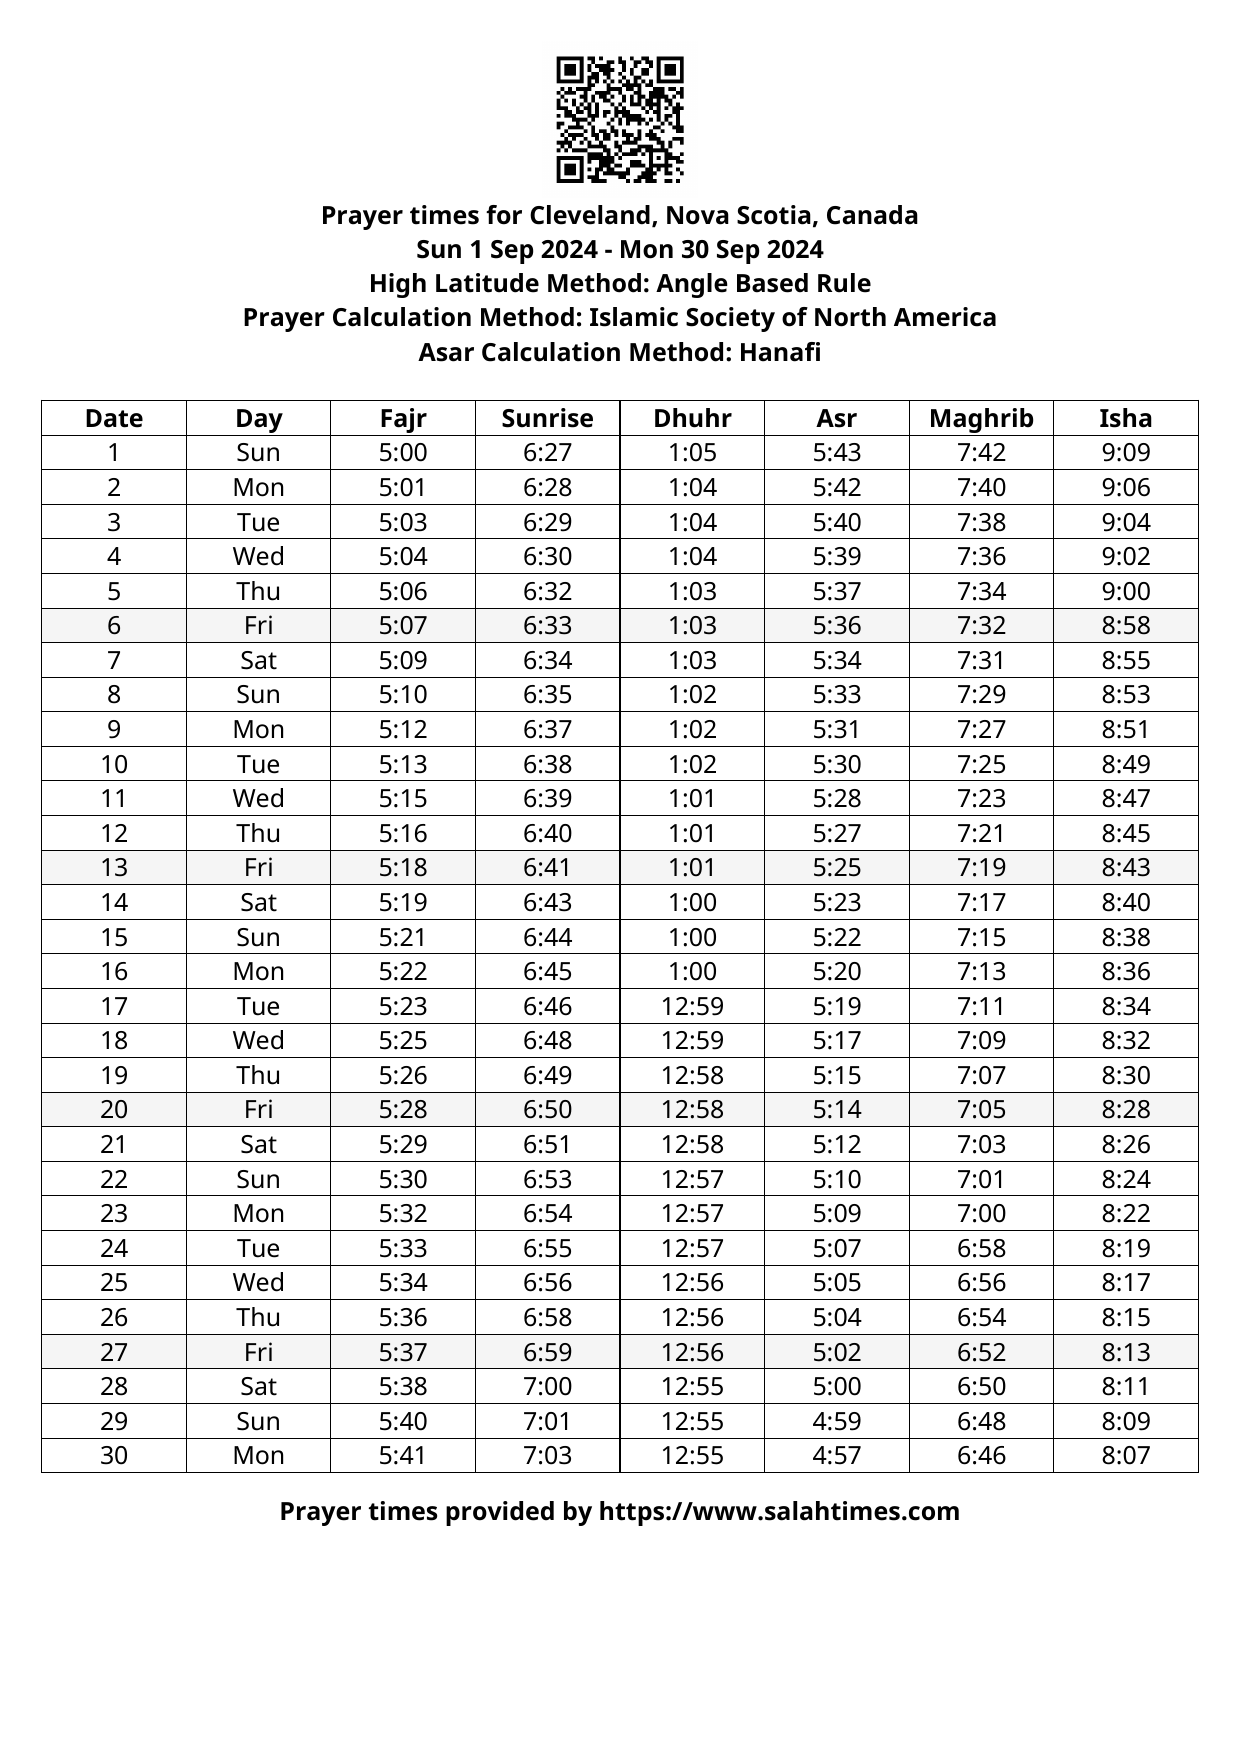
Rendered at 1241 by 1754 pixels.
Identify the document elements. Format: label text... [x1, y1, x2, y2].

table_cell 9:04 [1054, 505, 1198, 538]
table_cell Thu [187, 1058, 330, 1092]
table_cell 8:22 [1054, 1196, 1198, 1230]
table_cell 6:51 [476, 1127, 619, 1161]
table_cell Thu [187, 574, 330, 607]
table_cell 7:03 [476, 1439, 619, 1472]
table_cell 15 [42, 920, 186, 953]
table_cell 9 [42, 712, 186, 746]
table_cell 5:40 [331, 1404, 475, 1437]
table_cell 3 [42, 505, 186, 538]
table_cell 7:09 [910, 1024, 1053, 1057]
table_cell 7:36 [910, 539, 1053, 573]
table_cell 7:01 [910, 1162, 1053, 1195]
table_cell 5:40 [765, 505, 909, 538]
table_cell 14 [42, 885, 186, 919]
table_cell Fri [187, 1093, 330, 1126]
table_cell 7:07 [910, 1058, 1053, 1092]
table_cell 7:25 [910, 747, 1053, 780]
table_cell 5:28 [765, 781, 909, 815]
table_cell 6:35 [476, 678, 619, 711]
table_cell 28 [42, 1369, 186, 1403]
table_cell Wed [187, 1024, 330, 1057]
table_cell 6:29 [476, 505, 619, 538]
table_cell Thu [187, 816, 330, 849]
table_cell 12 [42, 816, 186, 849]
table_cell 1:00 [621, 954, 764, 988]
table_cell 26 [42, 1300, 186, 1334]
table_cell Mon [187, 470, 330, 504]
table_cell 12:59 [621, 989, 764, 1022]
table_cell 5:42 [765, 470, 909, 504]
table_cell 8:49 [1054, 747, 1198, 780]
table_cell 4:59 [765, 1404, 909, 1437]
table_cell 5:15 [765, 1058, 909, 1092]
table_cell 8:28 [1054, 1093, 1198, 1126]
table_cell Mon [187, 712, 330, 746]
table_cell 1:03 [621, 643, 764, 677]
table_cell 5:17 [765, 1024, 909, 1057]
table_cell Sun [187, 1162, 330, 1195]
table_cell 6:50 [476, 1093, 619, 1126]
table_cell Sat [187, 643, 330, 677]
table_cell 5:20 [765, 954, 909, 988]
table_cell 5:13 [331, 747, 475, 780]
table_cell 6:50 [910, 1369, 1053, 1403]
table_header Asr [765, 401, 909, 434]
table_cell 7:23 [910, 781, 1053, 815]
table_cell 12:57 [621, 1162, 764, 1195]
text High Latitude Method: Angle Based Rule [42, 266, 1198, 300]
table_cell 5:39 [765, 539, 909, 573]
table_cell 1:03 [621, 609, 764, 642]
table_cell 6:53 [476, 1162, 619, 1195]
table_cell 5:22 [765, 920, 909, 953]
table_cell 4 [42, 539, 186, 573]
table_cell Tue [187, 1231, 330, 1264]
table_cell 5:25 [331, 1024, 475, 1057]
table_cell 8:55 [1054, 643, 1198, 677]
table_cell 6:34 [476, 643, 619, 677]
table_cell 25 [42, 1266, 186, 1299]
table_cell 13 [42, 851, 186, 884]
table_cell 1:01 [621, 816, 764, 849]
table_cell 8 [42, 678, 186, 711]
table_cell 5:21 [331, 920, 475, 953]
table_cell 9:06 [1054, 470, 1198, 504]
table_cell 12:55 [621, 1369, 764, 1403]
table_cell 7:29 [910, 678, 1053, 711]
table_cell 5:27 [765, 816, 909, 849]
table_cell 6:32 [476, 574, 619, 607]
table_cell 5:19 [765, 989, 909, 1022]
table_cell 7:11 [910, 989, 1053, 1022]
table_cell 6:56 [910, 1266, 1053, 1299]
table_cell Tue [187, 505, 330, 538]
table_cell 7 [42, 643, 186, 677]
table_cell 5:12 [331, 712, 475, 746]
table_cell 8:26 [1054, 1127, 1198, 1161]
table_cell 8:13 [1054, 1335, 1198, 1368]
table_cell 8:47 [1054, 781, 1198, 815]
table_cell 5:10 [331, 678, 475, 711]
table_cell 6:59 [476, 1335, 619, 1368]
table_cell Tue [187, 747, 330, 780]
table_cell Sat [187, 1369, 330, 1403]
table_cell 7:13 [910, 954, 1053, 988]
table_cell 5:09 [331, 643, 475, 677]
table_cell 5:15 [331, 781, 475, 815]
table_cell 11 [42, 781, 186, 815]
table_cell 6:44 [476, 920, 619, 953]
table_cell Sun [187, 678, 330, 711]
table_cell 5:07 [765, 1231, 909, 1264]
table_cell 1:02 [621, 712, 764, 746]
table_cell Fri [187, 1335, 330, 1368]
table_cell 12:56 [621, 1300, 764, 1334]
table_cell 7:00 [910, 1196, 1053, 1230]
table_cell 8:38 [1054, 920, 1198, 953]
table_cell 6 [42, 609, 186, 642]
table_cell 5:22 [331, 954, 475, 988]
table_cell Sun [187, 920, 330, 953]
table_cell 8:19 [1054, 1231, 1198, 1264]
table_cell Tue [187, 989, 330, 1022]
table_cell 12:57 [621, 1231, 764, 1264]
table_cell 7:31 [910, 643, 1053, 677]
table_cell 12:58 [621, 1058, 764, 1092]
table_cell 8:17 [1054, 1266, 1198, 1299]
table_cell 6:41 [476, 851, 619, 884]
table_cell 6:46 [476, 989, 619, 1022]
table_cell 5:30 [765, 747, 909, 780]
table_cell 7:32 [910, 609, 1053, 642]
table_cell 16 [42, 954, 186, 988]
table_cell 6:45 [476, 954, 619, 988]
table_cell 1:04 [621, 539, 764, 573]
table_cell 7:42 [910, 436, 1053, 469]
table_cell 7:03 [910, 1127, 1053, 1161]
table_cell 6:49 [476, 1058, 619, 1092]
table_cell 6:27 [476, 436, 619, 469]
table_cell 12:59 [621, 1024, 764, 1057]
table_cell 6:33 [476, 609, 619, 642]
table_cell Thu [187, 1300, 330, 1334]
table_header Isha [1054, 401, 1198, 434]
table_cell 1:04 [621, 505, 764, 538]
table_cell 6:28 [476, 470, 619, 504]
table_cell 1:00 [621, 885, 764, 919]
table_cell 30 [42, 1439, 186, 1472]
table_cell Sat [187, 1127, 330, 1161]
table_cell 5:03 [331, 505, 475, 538]
table_cell 5:02 [765, 1335, 909, 1368]
table_cell 8:24 [1054, 1162, 1198, 1195]
table_cell 5:09 [765, 1196, 909, 1230]
table_cell 5:04 [765, 1300, 909, 1334]
table_cell 7:01 [476, 1404, 619, 1437]
table_cell 5:23 [765, 885, 909, 919]
table_cell 1:02 [621, 678, 764, 711]
table_cell Mon [187, 1439, 330, 1472]
table_cell 23 [42, 1196, 186, 1230]
table_cell 5:28 [331, 1093, 475, 1126]
table_cell 5:34 [331, 1266, 475, 1299]
table_cell Mon [187, 954, 330, 988]
table_cell 18 [42, 1024, 186, 1057]
table_cell 1:03 [621, 574, 764, 607]
table_cell 6:48 [910, 1404, 1053, 1437]
table_cell 5:10 [765, 1162, 909, 1195]
table_cell 5:26 [331, 1058, 475, 1092]
table_cell 9:00 [1054, 574, 1198, 607]
table_cell 8:09 [1054, 1404, 1198, 1437]
table_cell 5:29 [331, 1127, 475, 1161]
table_cell 24 [42, 1231, 186, 1264]
table_cell 8:51 [1054, 712, 1198, 746]
table_cell 5:00 [765, 1369, 909, 1403]
table_cell 5:41 [331, 1439, 475, 1472]
table_cell 27 [42, 1335, 186, 1368]
table_cell 6:30 [476, 539, 619, 573]
picture [542, 41, 699, 198]
text Sun 1 Sep 2024 - Mon 30 Sep 2024 [42, 232, 1198, 266]
table_cell 6:58 [910, 1231, 1053, 1264]
table_cell 6:39 [476, 781, 619, 815]
table_header Sunrise [476, 401, 619, 434]
table_cell 9:09 [1054, 436, 1198, 469]
table_cell Wed [187, 781, 330, 815]
table_cell 5:36 [331, 1300, 475, 1334]
table_cell 5:33 [765, 678, 909, 711]
table_cell Fri [187, 851, 330, 884]
table_cell Sun [187, 436, 330, 469]
table_cell 8:07 [1054, 1439, 1198, 1472]
table_cell Wed [187, 1266, 330, 1299]
table_cell 5:25 [765, 851, 909, 884]
table_cell 7:21 [910, 816, 1053, 849]
table_cell 5:31 [765, 712, 909, 746]
table_cell 7:17 [910, 885, 1053, 919]
table_cell 5:36 [765, 609, 909, 642]
table_cell 7:19 [910, 851, 1053, 884]
table_cell Sun [187, 1404, 330, 1437]
table_cell 7:38 [910, 505, 1053, 538]
table_cell 5:18 [331, 851, 475, 884]
table_cell 5:12 [765, 1127, 909, 1161]
table_cell 8:45 [1054, 816, 1198, 849]
table_cell 6:46 [910, 1439, 1053, 1472]
table_cell 5:00 [331, 436, 475, 469]
table_cell 5:34 [765, 643, 909, 677]
table_cell 6:54 [910, 1300, 1053, 1334]
text Prayer times provided by https://www.salahtimes.com [42, 1494, 1198, 1528]
table_cell 5:19 [331, 885, 475, 919]
table_cell 8:40 [1054, 885, 1198, 919]
table_cell Wed [187, 539, 330, 573]
table_cell 5:32 [331, 1196, 475, 1230]
table_cell 9:02 [1054, 539, 1198, 573]
table_cell 22 [42, 1162, 186, 1195]
table_cell 5:43 [765, 436, 909, 469]
table_cell 21 [42, 1127, 186, 1161]
table_cell 1:05 [621, 436, 764, 469]
table_cell 6:43 [476, 885, 619, 919]
table_cell 7:15 [910, 920, 1053, 953]
table_cell 1:01 [621, 851, 764, 884]
table_cell 8:53 [1054, 678, 1198, 711]
table_cell 5 [42, 574, 186, 607]
table_cell 1:02 [621, 747, 764, 780]
table_cell 20 [42, 1093, 186, 1126]
table_cell 5:23 [331, 989, 475, 1022]
table_cell 7:34 [910, 574, 1053, 607]
table_cell 7:40 [910, 470, 1053, 504]
table_cell 6:38 [476, 747, 619, 780]
table_cell 8:11 [1054, 1369, 1198, 1403]
table_header Dhuhr [621, 401, 764, 434]
table_cell 5:01 [331, 470, 475, 504]
table_cell 1:01 [621, 781, 764, 815]
table_cell 6:40 [476, 816, 619, 849]
table_cell 7:00 [476, 1369, 619, 1403]
table_header Day [187, 401, 330, 434]
table_cell 8:58 [1054, 609, 1198, 642]
table_cell 12:58 [621, 1127, 764, 1161]
table_cell 5:30 [331, 1162, 475, 1195]
table_cell 5:04 [331, 539, 475, 573]
table_cell 5:33 [331, 1231, 475, 1264]
table_cell 6:55 [476, 1231, 619, 1264]
table_cell 12:58 [621, 1093, 764, 1126]
table_cell Sat [187, 885, 330, 919]
table_cell 6:56 [476, 1266, 619, 1299]
table_cell 12:56 [621, 1266, 764, 1299]
table_cell Mon [187, 1196, 330, 1230]
table_cell 29 [42, 1404, 186, 1437]
table_cell 6:58 [476, 1300, 619, 1334]
table_cell 5:14 [765, 1093, 909, 1126]
table_cell 1:00 [621, 920, 764, 953]
table_cell 12:55 [621, 1439, 764, 1472]
table_cell 5:37 [331, 1335, 475, 1368]
table_cell 6:52 [910, 1335, 1053, 1368]
table_cell 8:43 [1054, 851, 1198, 884]
table_cell 7:05 [910, 1093, 1053, 1126]
table_cell 12:56 [621, 1335, 764, 1368]
table_cell 8:15 [1054, 1300, 1198, 1334]
table_cell 19 [42, 1058, 186, 1092]
table_header Maghrib [910, 401, 1053, 434]
table_cell 6:54 [476, 1196, 619, 1230]
table_cell 10 [42, 747, 186, 780]
table_cell 1:04 [621, 470, 764, 504]
table_cell 17 [42, 989, 186, 1022]
table_header Fajr [331, 401, 475, 434]
table_cell 8:30 [1054, 1058, 1198, 1092]
text Asar Calculation Method: Hanafi [42, 334, 1198, 368]
table_cell 12:57 [621, 1196, 764, 1230]
table_cell 6:37 [476, 712, 619, 746]
table_cell 8:34 [1054, 989, 1198, 1022]
table_cell 1 [42, 436, 186, 469]
table_cell 2 [42, 470, 186, 504]
table_cell 5:37 [765, 574, 909, 607]
table_cell 7:27 [910, 712, 1053, 746]
text Prayer Calculation Method: Islamic Society of North America [42, 300, 1198, 334]
table_cell 5:06 [331, 574, 475, 607]
table_cell 5:07 [331, 609, 475, 642]
table_cell 8:36 [1054, 954, 1198, 988]
table_header Date [42, 401, 186, 434]
table_cell Fri [187, 609, 330, 642]
table_cell 5:05 [765, 1266, 909, 1299]
text Prayer times for Cleveland, Nova Scotia, Canada [42, 198, 1198, 232]
table_cell 12:55 [621, 1404, 764, 1437]
table_cell 5:16 [331, 816, 475, 849]
table_cell 5:38 [331, 1369, 475, 1403]
table_cell 6:48 [476, 1024, 619, 1057]
table_cell 4:57 [765, 1439, 909, 1472]
table_cell 8:32 [1054, 1024, 1198, 1057]
